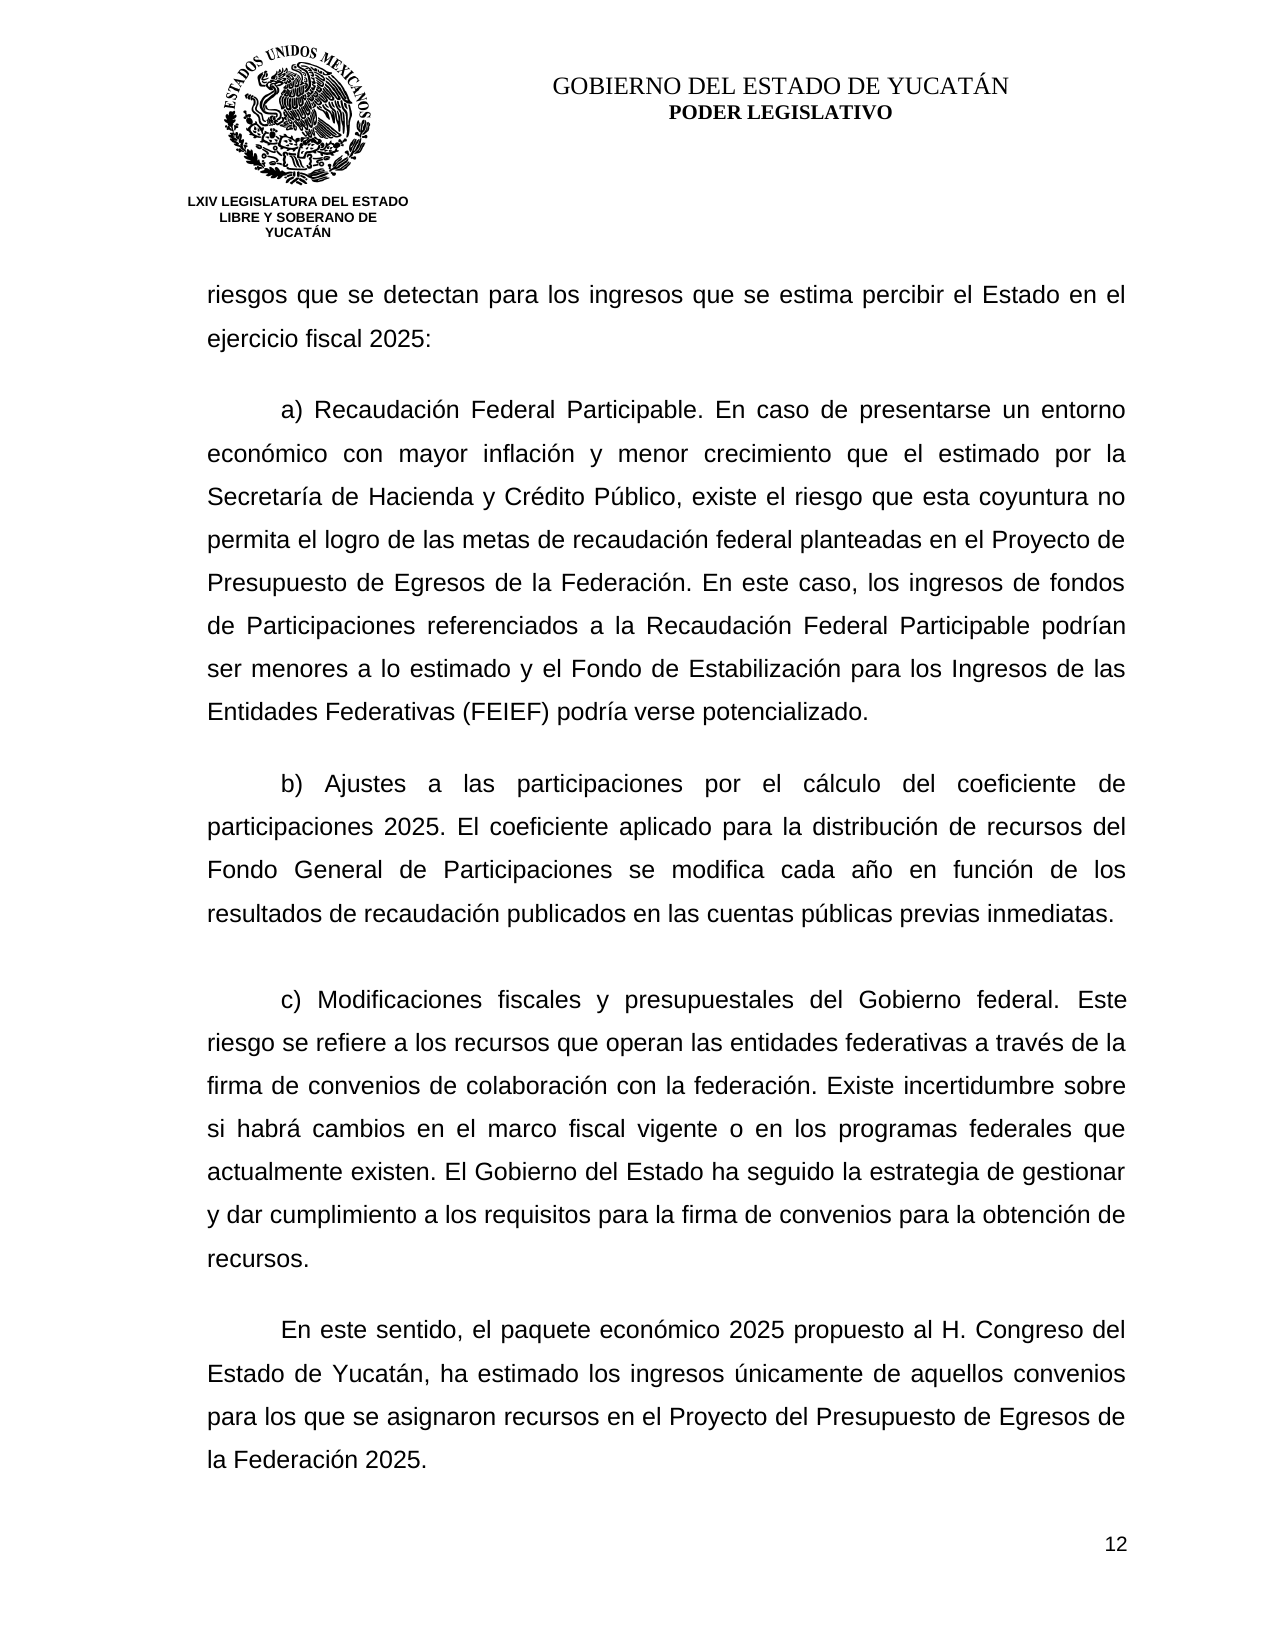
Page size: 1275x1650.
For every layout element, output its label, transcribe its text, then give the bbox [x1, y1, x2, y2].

text En este sentido, el paquete económico 2025 propuesto al H. Congreso del Estado de Yucatán, ha estimado los ingresos únicamente de aquellos convenios para los que se asignaron recursos en el Proyecto del Presupuesto de Egresos de la Federación 2025. [207, 1316, 1127, 1474]
text c) Modificaciones fiscales y presupuestales del Gobierno federal. Este riesgo se refiere a los recursos que operan las entidades federativas a través de la firma de convenios de colaboración con la federación. Existe incertidumbre sobre si habrá cambios en el marco fiscal vigente o en los programas federales que actualmente existen. El Gobierno del Estado ha seguido la estrategia de gestionar y dar cumplimiento a los requisitos para la firma de convenios para la obtención de recursos. [207, 985, 1127, 1272]
text b) Ajustes a las participaciones por el cálculo del coeficiente de participaciones 2025. El coeficiente aplicado para la distribución de recursos del Fondo General de Participaciones se modifica cada año en función de los resultados de recaudación publicados en las cuentas públicas previas inmediatas. [207, 769, 1127, 927]
text a) Recaudación Federal Participable. En caso de presentarse un entorno económico con mayor inflación y menor crecimiento que el estimado por la Secretaría de Hacienda y Crédito Público, existe el riesgo que esta coyuntura no permita el logro de las metas de recaudación federal planteadas en el Proyecto de Presupuesto de Egresos de la Federación. En este caso, los ingresos de fondos de Participaciones referenciados a la Recaudación Federal Participable podrían ser menores a lo estimado y el Fondo de Estabilización para los Ingresos de las Entidades Federativas (FEIEF) podría verse potencializado. [207, 396, 1127, 726]
picture [188, 11, 406, 219]
